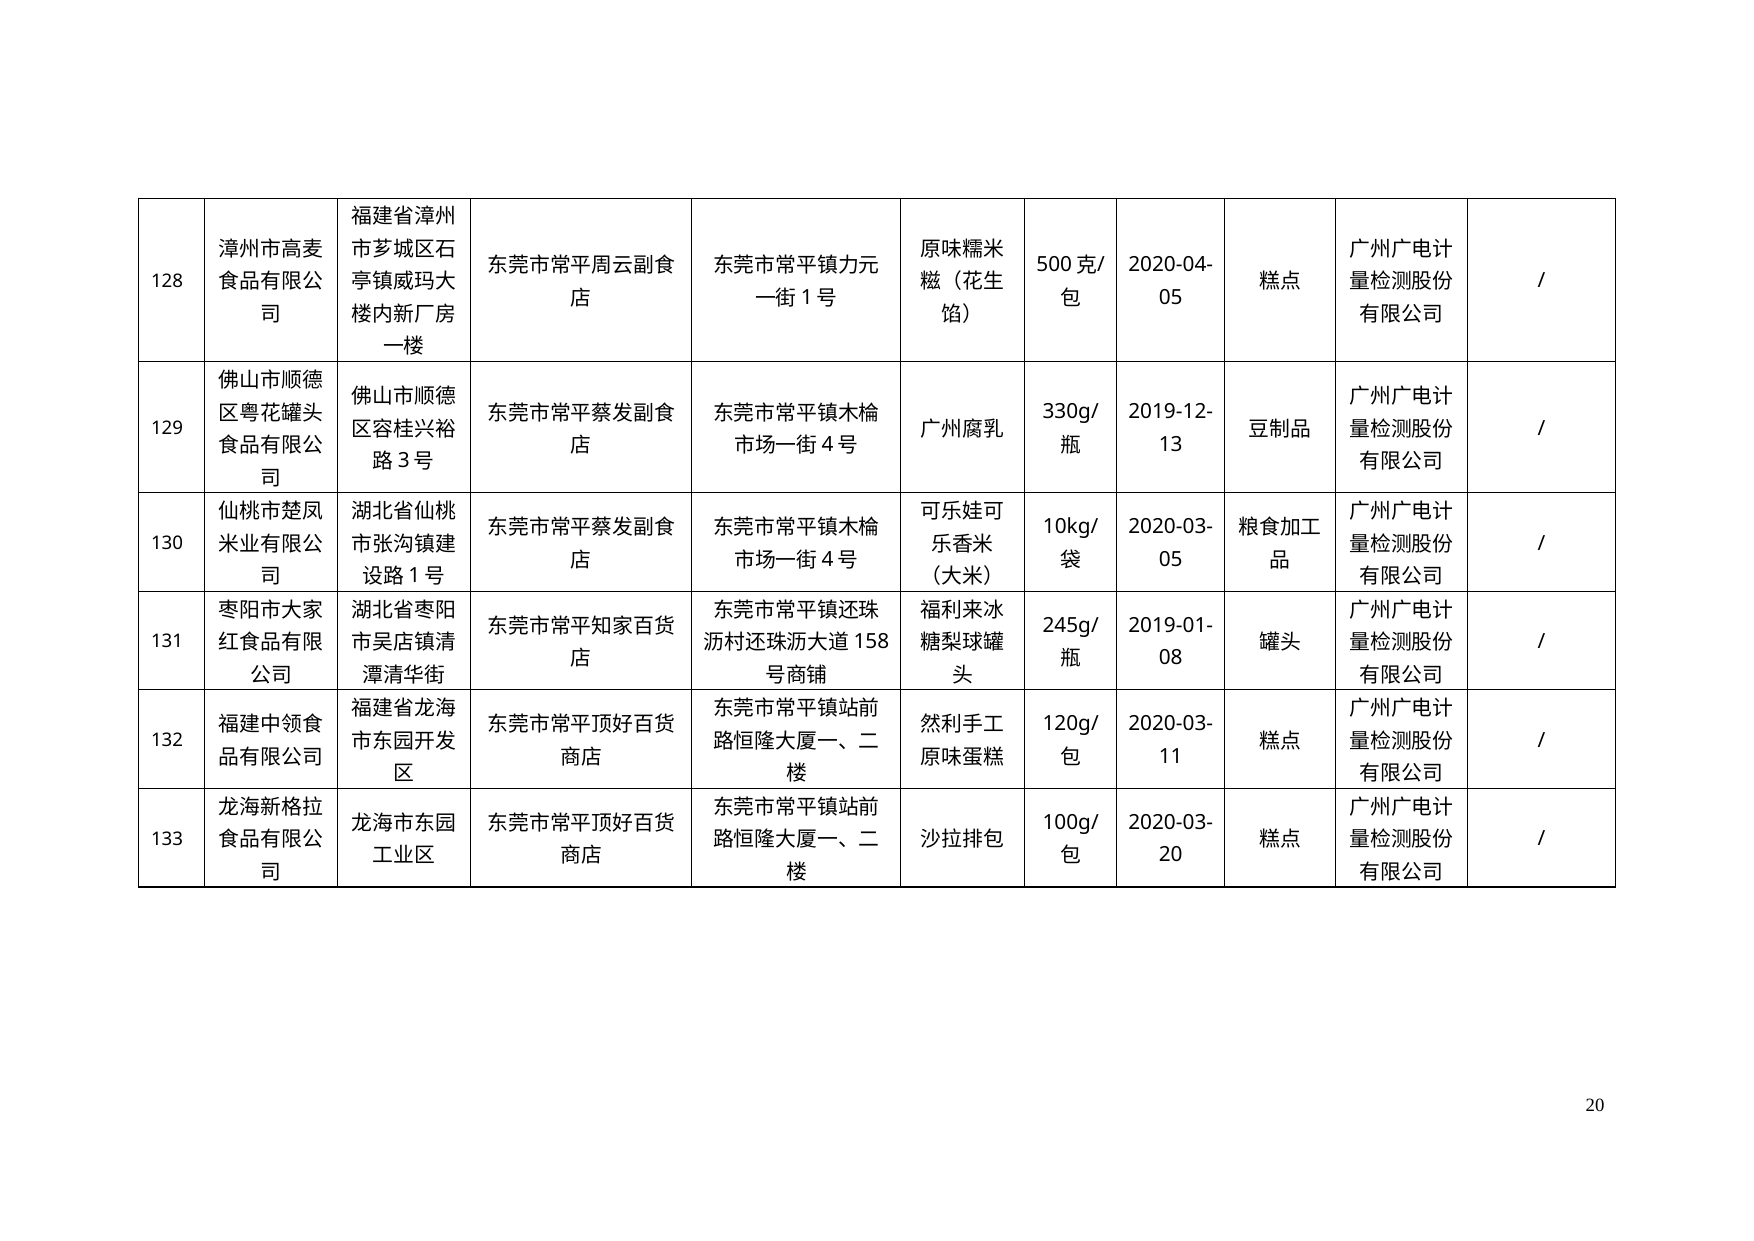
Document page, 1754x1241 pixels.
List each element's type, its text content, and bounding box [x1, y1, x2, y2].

table_cell 沙拉排包 [901, 789, 1024, 886]
table_cell 仙桃市楚凤米业有限公司 [205, 493, 337, 591]
table_cell 2019-01-08 [1117, 592, 1224, 689]
table_cell 广州广电计量检测股份有限公司 [1336, 592, 1467, 689]
table_cell 东莞市常平周云副食店 [471, 199, 691, 361]
table_cell [139, 789, 204, 886]
table_cell 佛山市顺德区容桂兴裕路3号 [338, 362, 470, 492]
table_cell 粮食加工品 [1225, 493, 1335, 591]
table_cell / [1468, 362, 1615, 492]
table_cell 东莞市常平镇站前路恒隆大厦一、二楼 [692, 789, 900, 886]
table_cell 2020-04-05 [1117, 199, 1224, 361]
table_cell 广州广电计量检测股份有限公司 [1336, 493, 1467, 591]
table_cell / [1468, 493, 1615, 591]
table_cell 东莞市常平顶好百货商店 [471, 690, 691, 788]
table_cell 100g/包 [1025, 789, 1116, 886]
table_cell 广州广电计量检测股份有限公司 [1336, 199, 1467, 361]
table_cell 东莞市常平镇木棆市场一街4号 [692, 362, 900, 492]
table_cell 漳州市高麦食品有限公司 [205, 199, 337, 361]
table_cell 枣阳市大家红食品有限公司 [205, 592, 337, 689]
table_cell 120g/包 [1025, 690, 1116, 788]
table_cell [139, 592, 204, 689]
table_cell / [1468, 592, 1615, 689]
table_cell 10kg/袋 [1025, 493, 1116, 591]
table_cell 可乐娃可乐香米（大米） [901, 493, 1024, 591]
table_cell / [1468, 690, 1615, 788]
table_cell 龙海新格拉食品有限公司 [205, 789, 337, 886]
table_cell 东莞市常平镇木棆市场一街4号 [692, 493, 900, 591]
table_cell 2020-03-05 [1117, 493, 1224, 591]
table_cell 东莞市常平镇站前路恒隆大厦一、二楼 [692, 690, 900, 788]
table_cell 广州广电计量检测股份有限公司 [1336, 690, 1467, 788]
table_cell 罐头 [1225, 592, 1335, 689]
table_cell 广州广电计量检测股份有限公司 [1336, 789, 1467, 886]
table_cell 广州广电计量检测股份有限公司 [1336, 362, 1467, 492]
table_cell 龙海市东园工业区 [338, 789, 470, 886]
table_cell 然利手工原味蛋糕 [901, 690, 1024, 788]
table_cell 福建中领食品有限公司 [205, 690, 337, 788]
table_cell 东莞市常平蔡发副食店 [471, 493, 691, 591]
table_cell 广州腐乳 [901, 362, 1024, 492]
table_cell / [1468, 199, 1615, 361]
table_cell 福利来冰糖梨球罐头 [901, 592, 1024, 689]
table_cell 东莞市常平镇力元一街1号 [692, 199, 900, 361]
table_cell [139, 493, 204, 591]
table_cell 330g/瓶 [1025, 362, 1116, 492]
table_cell 湖北省枣阳市吴店镇清潭清华街 [338, 592, 470, 689]
table_cell 湖北省仙桃市张沟镇建设路1号 [338, 493, 470, 591]
table_cell 豆制品 [1225, 362, 1335, 492]
table_cell 糕点 [1225, 690, 1335, 788]
table_cell 东莞市常平知家百货店 [471, 592, 691, 689]
table_cell 2019-12-13 [1117, 362, 1224, 492]
table_cell 糕点 [1225, 789, 1335, 886]
table_cell 东莞市常平蔡发副食店 [471, 362, 691, 492]
table_cell / [1468, 789, 1615, 886]
table_cell 2020-03-11 [1117, 690, 1224, 788]
table_cell 245g/瓶 [1025, 592, 1116, 689]
table_cell 2020-03-20 [1117, 789, 1224, 886]
table_cell [139, 362, 204, 492]
table_cell 500克/包 [1025, 199, 1116, 361]
table_cell 佛山市顺德区粤花罐头食品有限公司 [205, 362, 337, 492]
table_cell 糕点 [1225, 199, 1335, 361]
table_cell 东莞市常平镇还珠沥村还珠沥大道158号商铺 [692, 592, 900, 689]
table_cell 福建省龙海市东园开发区 [338, 690, 470, 788]
table_cell 东莞市常平顶好百货商店 [471, 789, 691, 886]
table_cell 原味糯米糍（花生馅） [901, 199, 1024, 361]
table_cell [139, 199, 204, 361]
table_cell [139, 690, 204, 788]
table_cell 福建省漳州市芗城区石亭镇威玛大楼内新厂房一楼 [338, 199, 470, 361]
